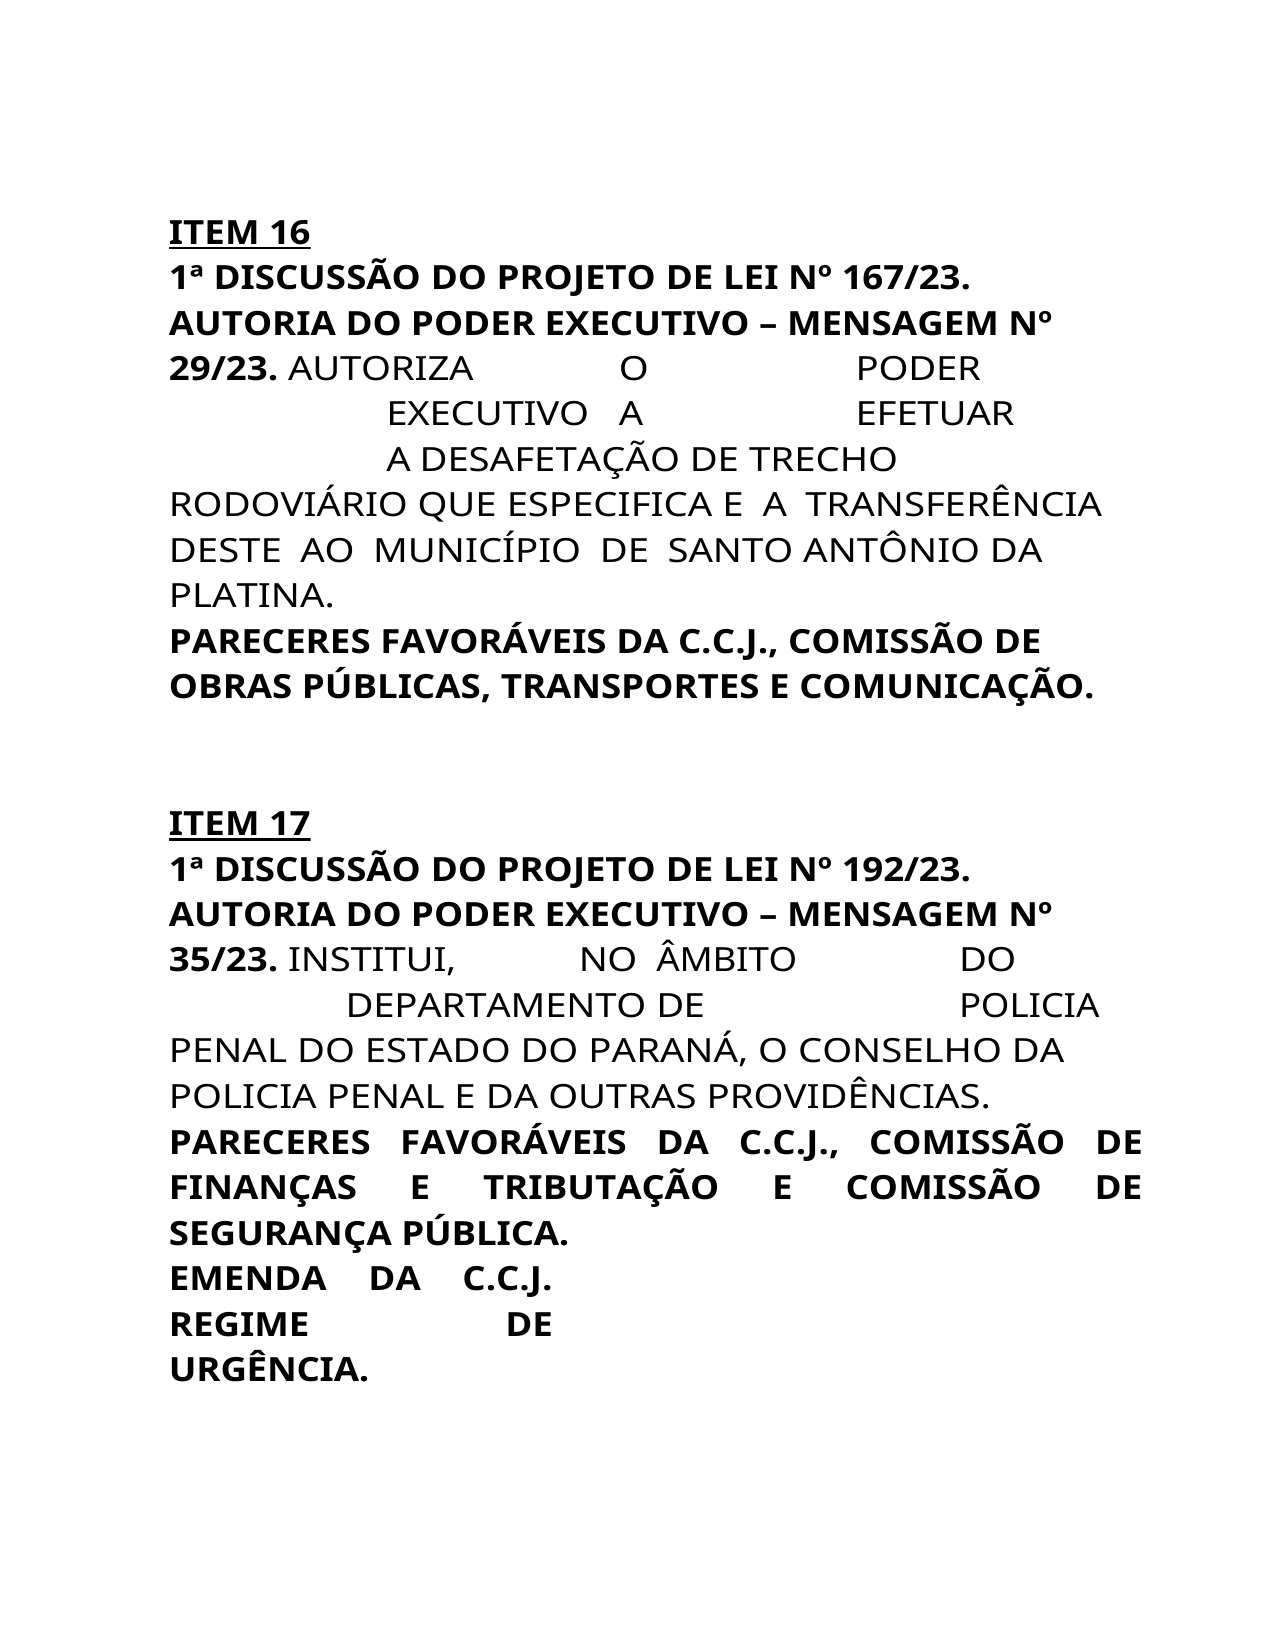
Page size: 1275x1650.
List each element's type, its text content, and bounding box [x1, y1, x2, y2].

text ITEM 16 [169, 208, 1162, 254]
text ITEM 17 [169, 800, 1162, 845]
text 1ª DISCUSSÃO DO PROJETO DE LEI Nº 167/23. [169, 254, 1162, 299]
text AUTORIA DO PODER EXECUTIVO – MENSAGEM Nº 35/23. INSTITUI, NO ÂMBITO DO DEPARTAMENTO DE POLICIA PENAL DO ESTADO DO PARANÁ, O CONSELHO DA POLICIA PENAL E DA OUTRAS PROVIDÊNCIAS. [169, 891, 1162, 1118]
text AUTORIA DO PODER EXECUTIVO – MENSAGEM Nº 29/23. AUTORIZA O PODER EXECUTIVO A EFETUAR A DESAFETAÇÃO DE TRECHO RODOVIÁRIO QUE ESPECIFICA E A TRANSFERÊNCIA DESTE AO MUNICÍPIO DE SANTO ANTÔNIO DA PLATINA. [169, 299, 1144, 617]
text PARECERES FAVORÁVEIS DA C.C.J., COMISSÃO DE FINANÇAS E TRIBUTAÇÃO E COMISSÃO DE SEGURANÇA PÚBLICA. [169, 1118, 1143, 1255]
text 1ª DISCUSSÃO DO PROJETO DE LEI Nº 192/23. [169, 845, 1162, 891]
text PARECERES FAVORÁVEIS DA C.C.J., COMISSÃO DE OBRAS PÚBLICAS, TRANSPORTES E COMUNICAÇÃO. [169, 618, 1162, 709]
text EMENDA DA C.C.J. REGIME DE URGÊNCIA. [169, 1255, 553, 1391]
